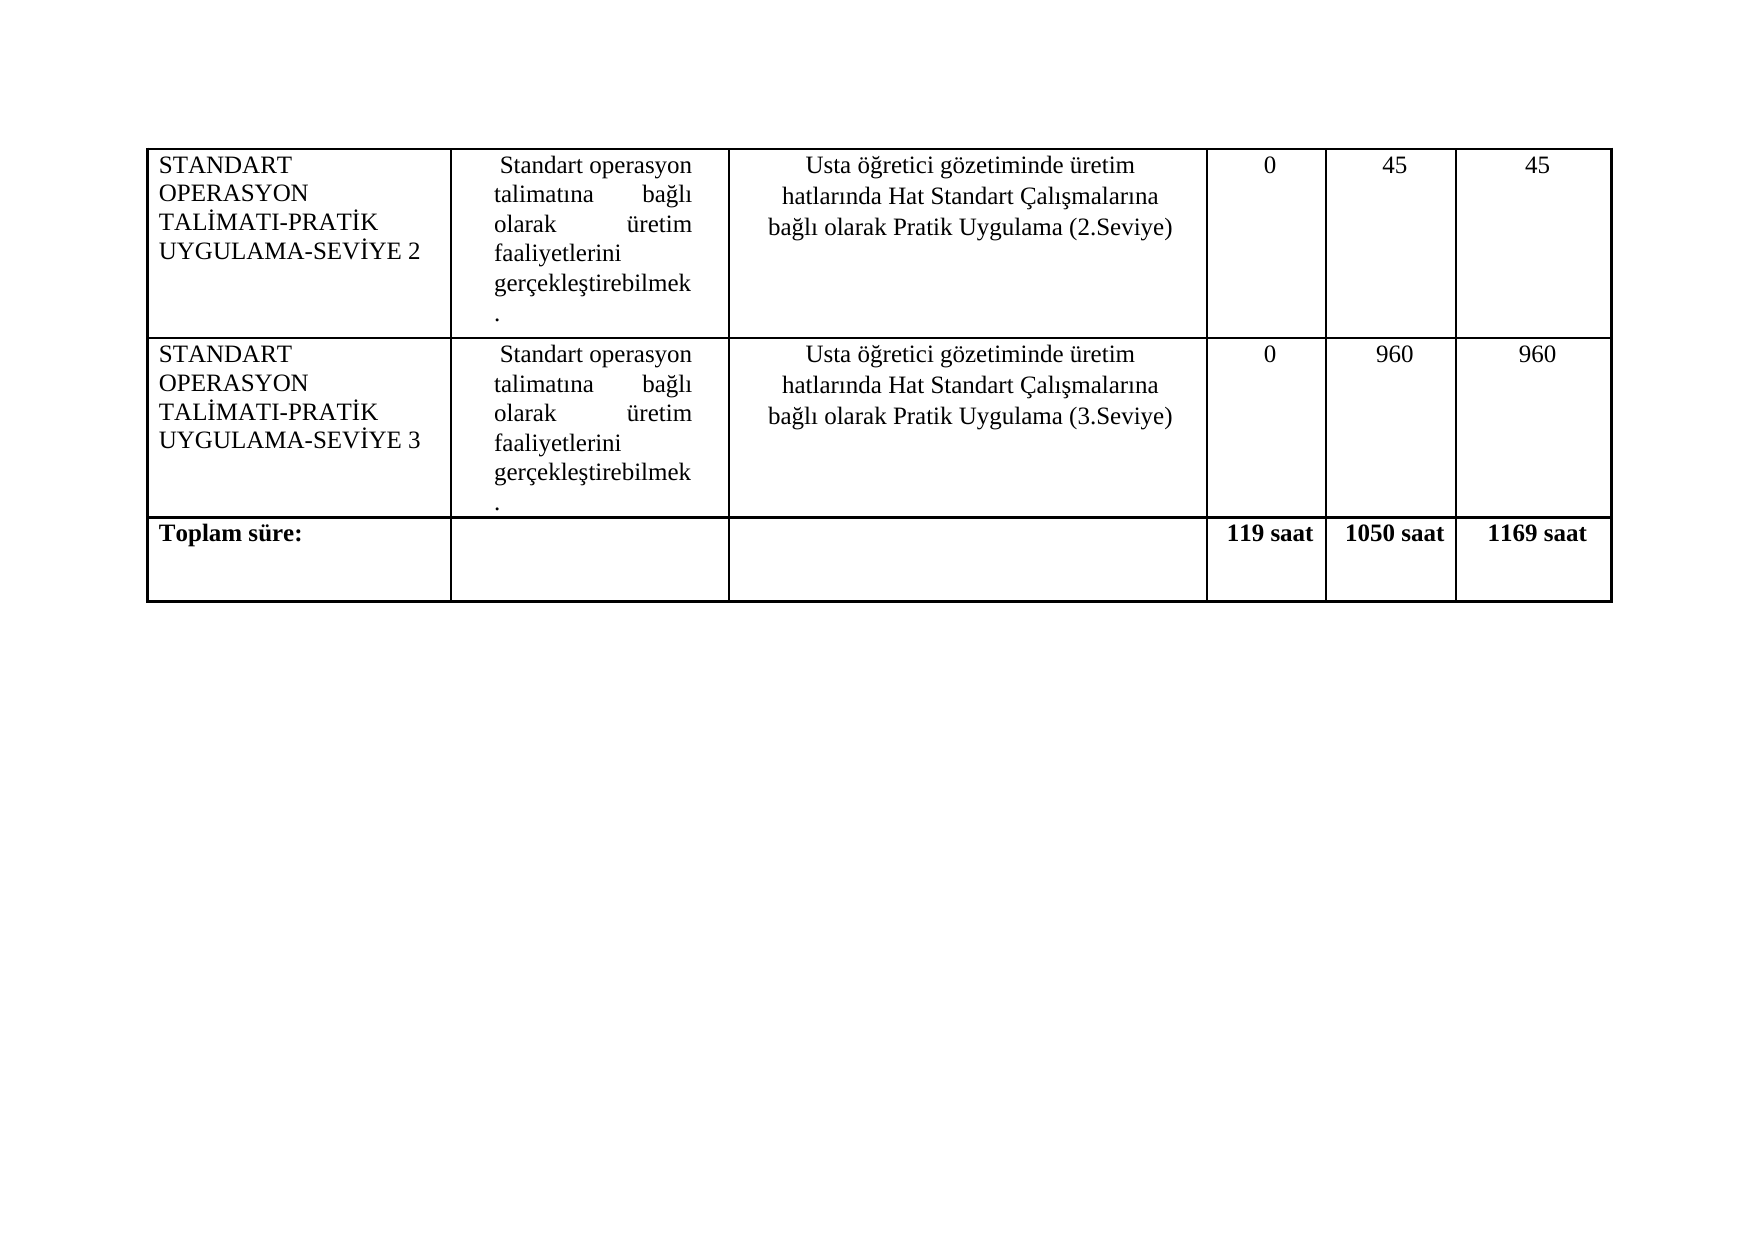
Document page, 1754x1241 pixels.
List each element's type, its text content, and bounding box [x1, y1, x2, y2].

table_cell 960 [1327, 339, 1455, 516]
table_cell [730, 519, 1206, 600]
table_cell Standart operasyon talimatına bağlı olarak üretim faaliyetlerini gerçekleştirebilmek. [452, 339, 728, 516]
table_cell Standart operasyon talimatına bağlı olarak üretim faaliyetlerini gerçekleştirebilmek. [452, 150, 728, 337]
table_cell 1050 saat [1327, 519, 1455, 600]
table_cell 960 [1457, 339, 1610, 516]
table_cell STANDART OPERASYON TALİMATI-PRATİK UYGULAMA-SEVİYE 2 [149, 150, 450, 337]
table_cell 45 [1457, 150, 1610, 337]
table_cell Toplam süre: [149, 519, 450, 600]
table_cell 45 [1327, 150, 1455, 337]
table_cell Usta öğretici gözetiminde üretim hatlarında Hat Standart Çalışmalarına bağlı olarak Pratik Uygulama (3.Seviye) [730, 339, 1206, 516]
table_cell 119 saat [1208, 519, 1325, 600]
table_cell 0 [1208, 150, 1325, 337]
table_cell STANDART OPERASYON TALİMATI-PRATİK UYGULAMA-SEVİYE 3 [149, 339, 450, 516]
table_cell [452, 519, 728, 600]
table_cell 1169 saat [1457, 519, 1610, 600]
table_cell 0 [1208, 339, 1325, 516]
table_cell Usta öğretici gözetiminde üretim hatlarında Hat Standart Çalışmalarına bağlı olarak Pratik Uygulama (2.Seviye) [730, 150, 1206, 337]
